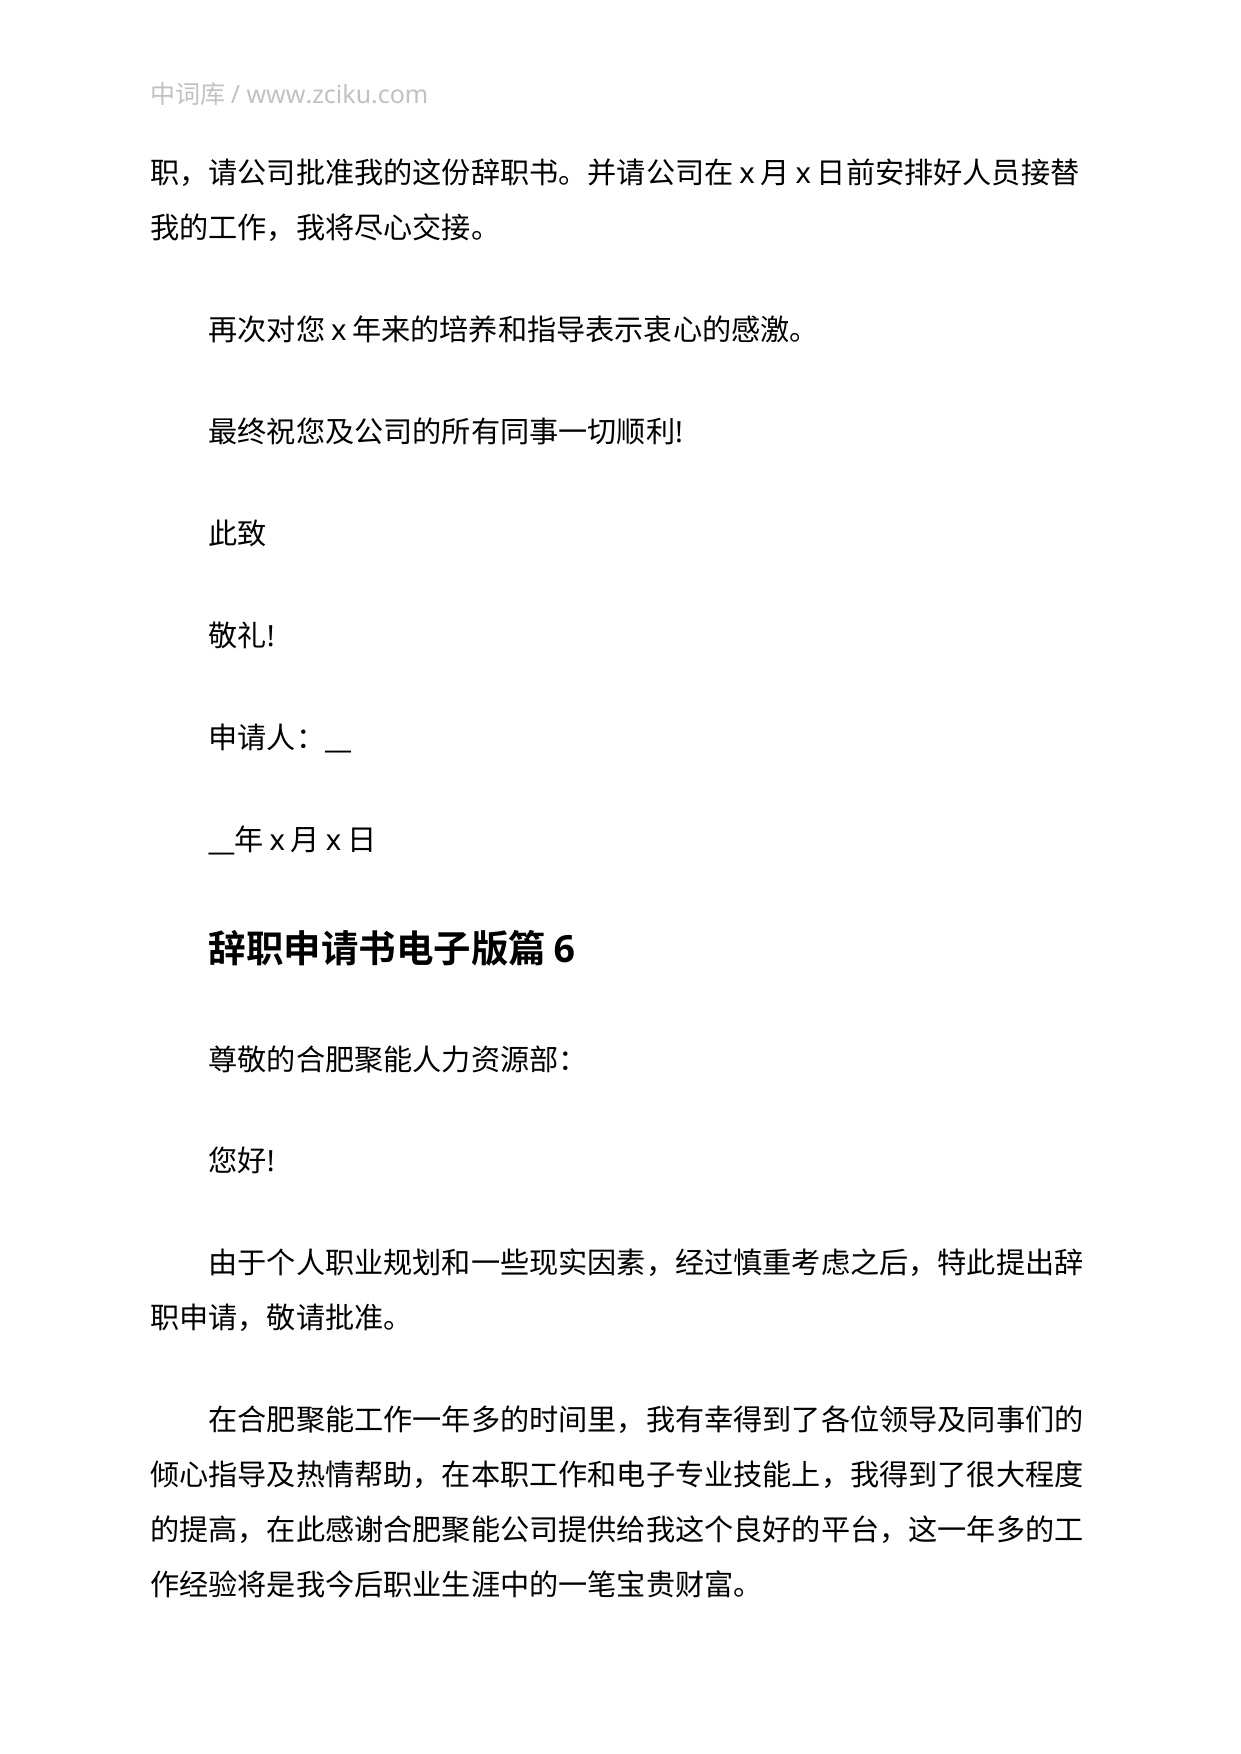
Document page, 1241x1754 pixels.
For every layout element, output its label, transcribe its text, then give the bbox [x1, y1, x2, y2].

text 您好! [150, 1138, 1090, 1180]
text __年x月x日 [150, 816, 1090, 859]
text 由于个人职业规划和一些现实因素，经过慎重考虑之后，特此提出辞职申请，敬请批准。 [150, 1240, 1090, 1337]
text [150, 150, 1090, 247]
text 再次对您x年来的培养和指导表示衷心的感激。 [150, 307, 1090, 349]
text 申请人：__ [150, 714, 1090, 757]
text 在合肥聚能工作一年多的时间里，我有幸得到了各位领导及同事们的倾心指导及热情帮助，在本职工作和电子专业技能上，我得到了很大程度的提高，在此感谢合肥聚能公司提供给我这个良好的平台，这一年多的工作经验将是我今后职业生涯中的一笔宝贵财富。 [150, 1396, 1090, 1603]
text 尊敬的合肥聚能人力资源部： [150, 1036, 1090, 1078]
text 敬礼! [150, 612, 1090, 655]
text 最终祝您及公司的所有同事一切顺利! [150, 409, 1090, 451]
text 辞职申请书电子版篇6 [150, 918, 1090, 973]
text 此致 [150, 511, 1090, 553]
